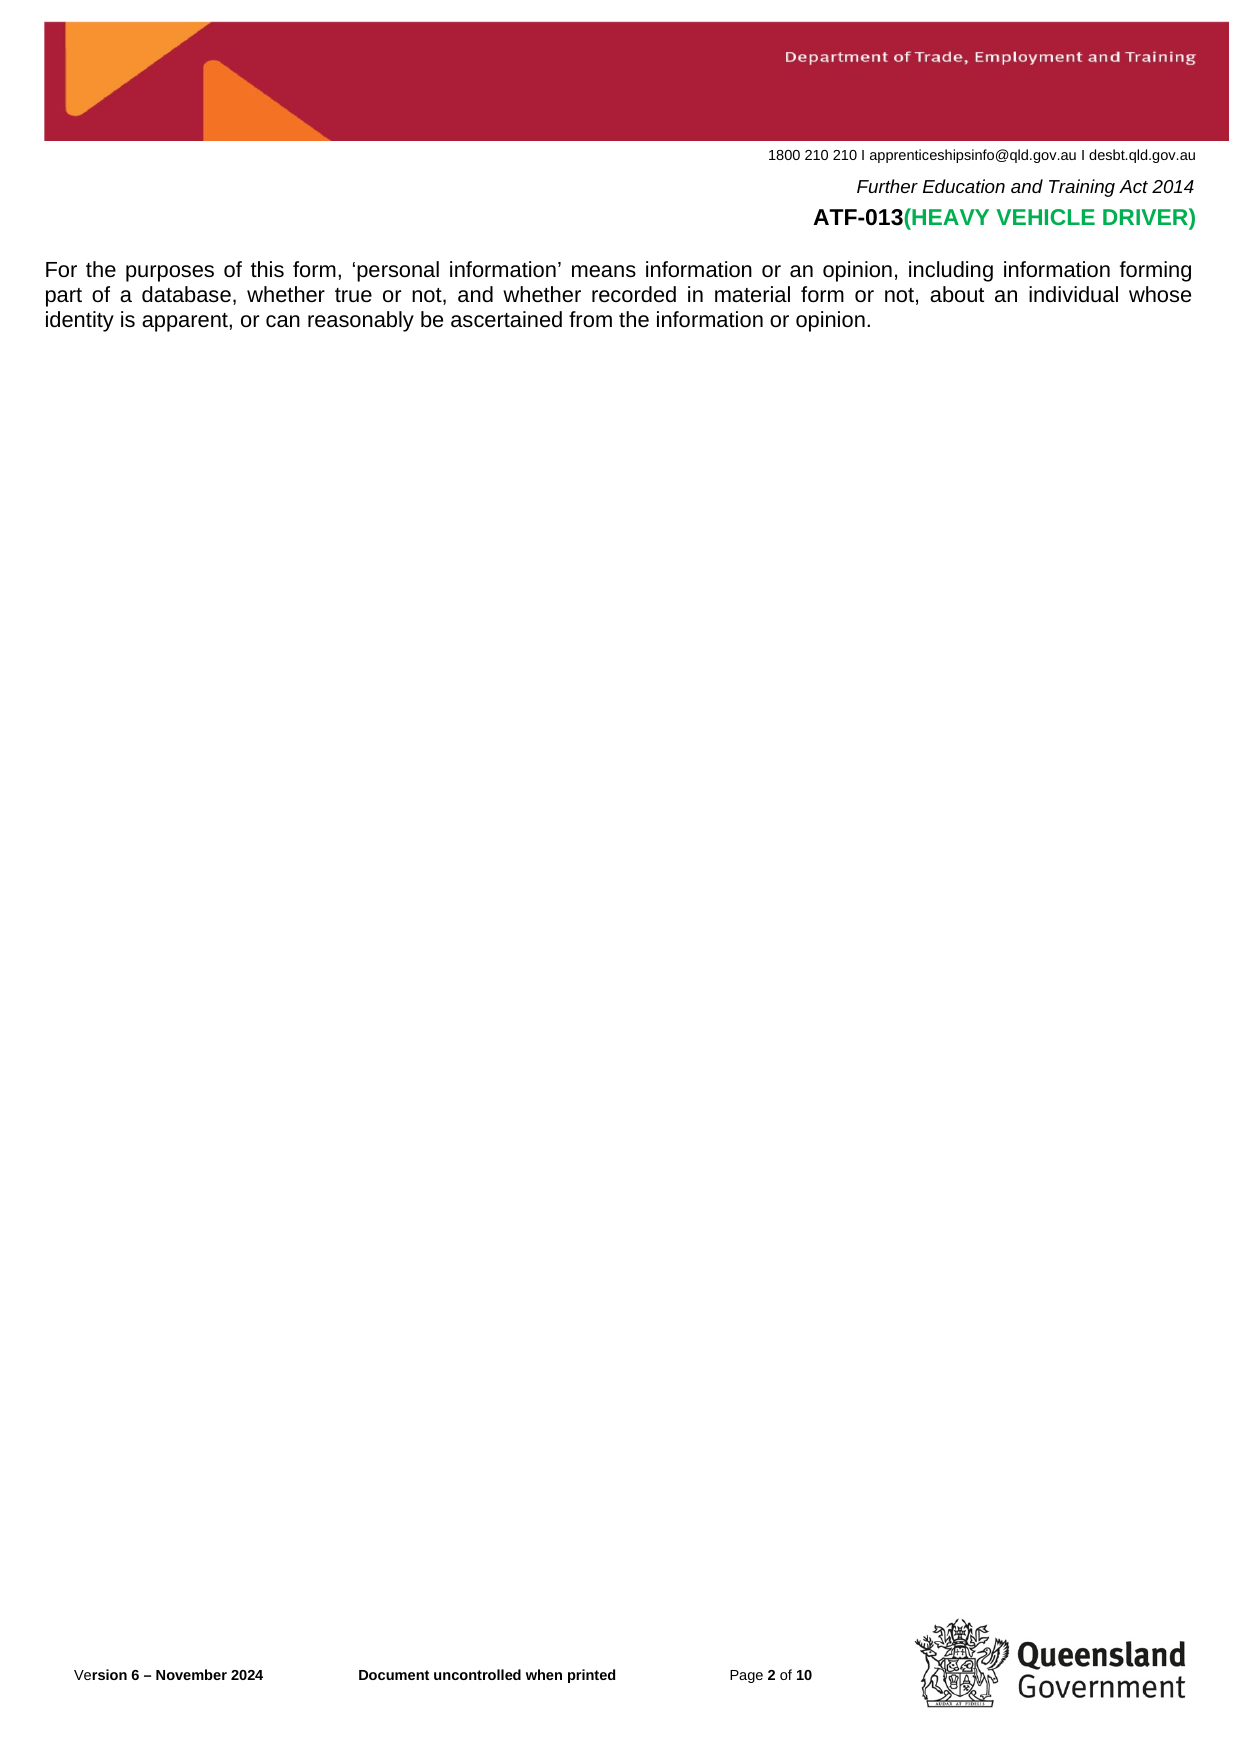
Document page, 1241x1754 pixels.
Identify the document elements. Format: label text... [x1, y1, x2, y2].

text For the purposes of this form, ‘personal information’ means information or an opinion, including information forming part of a database, whether true or not, and whether recorded in material form or not, about an individual whose identity is apparent, or can reasonably be ascertained from the information or opinion. [44, 257, 1194, 332]
picture [881, 1606, 1226, 1722]
picture [44, 21, 1229, 141]
